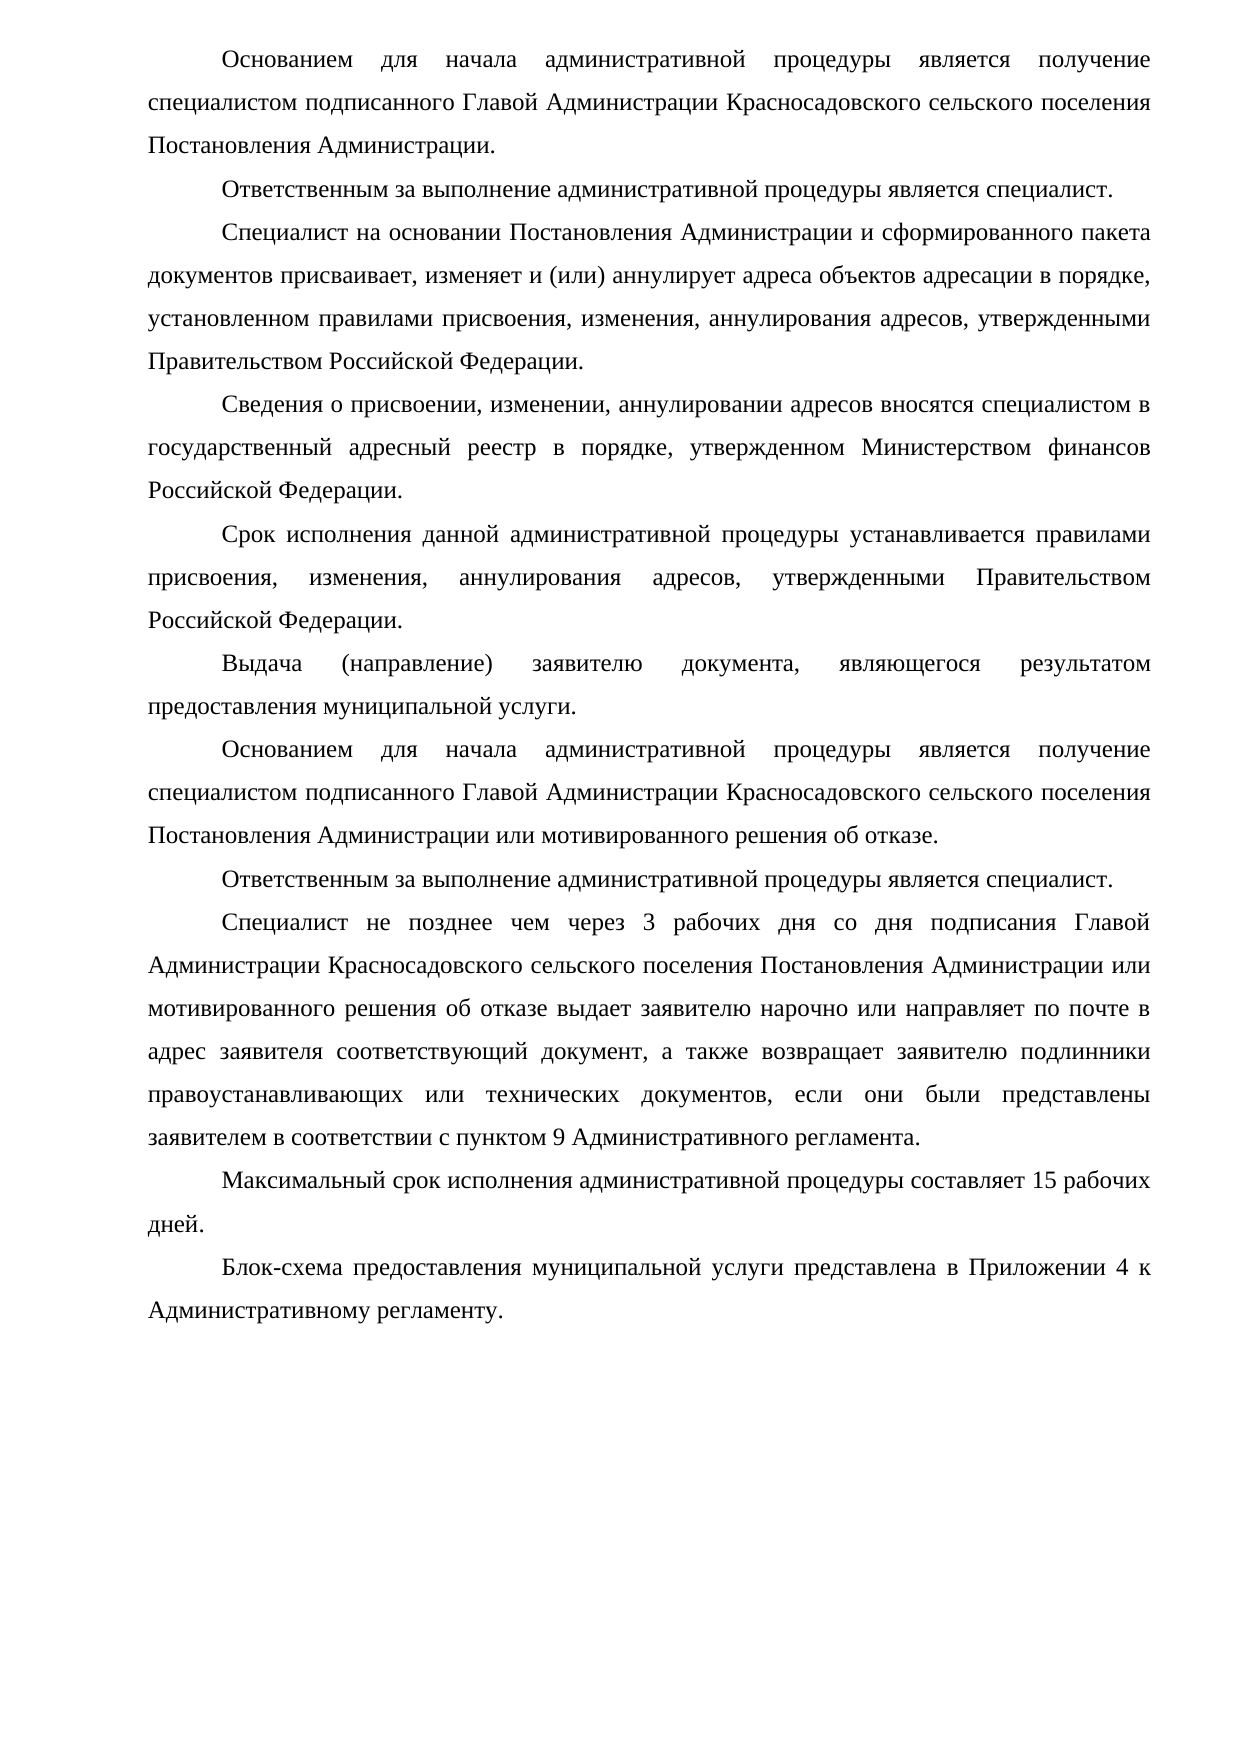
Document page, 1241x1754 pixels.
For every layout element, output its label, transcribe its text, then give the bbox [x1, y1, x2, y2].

text Специалист не позднее чем через 3 рабочих дня со дня подписания Главой Администрации Красносадовского сельского поселения Постановления Администрации или мотивированного решения об отказе выдает заявителю нарочно или направляет по почте в адрес заявителя соответствующий документ, а также возвращает заявителю подлинники правоустанавливающих или технических документов, если они были представлены заявителем в соответствии с пунктом 9 Административного регламента. [148, 907, 1152, 1151]
text Блок-схема предоставления муниципальной услуги представлена в Приложении 4 к Административному регламенту. [148, 1252, 1152, 1324]
text Выдача (направление) заявителю документа, являющегося результатом предоставления муниципальной услуги. [148, 648, 1152, 720]
text Основанием для начала административной процедуры является получение специалистом подписанного Главой Администрации Красносадовского сельского поселения Постановления Администрации или мотивированного решения об отказе. [148, 734, 1152, 849]
text Специалист на основании Постановления Администрации и сформированного пакета документов присваивает, изменяет и (или) аннулирует адреса объектов адресации в порядке, установленном правилами присвоения, изменения, аннулирования адресов, утвержденными Правительством Российской Федерации. [148, 217, 1152, 375]
text Срок исполнения данной административной процедуры устанавливается правилами присвоения, изменения, аннулирования адресов, утвержденными Правительством Российской Федерации. [148, 519, 1152, 634]
text Максимальный срок исполнения административной процедуры составляет 15 рабочих дней. [148, 1166, 1152, 1237]
text Ответственным за выполнение административной процедуры является специалист. [148, 174, 1152, 202]
text Сведения о присвоении, изменении, аннулировании адресов вносятся специалистом в государственный адресный реестр в порядке, утвержденном Министерством финансов Российской Федерации. [148, 389, 1152, 504]
text Ответственным за выполнение административной процедуры является специалист. [148, 864, 1152, 892]
text Основанием для начала административной процедуры является получение специалистом подписанного Главой Администрации Красносадовского сельского поселения Постановления Администрации. [148, 44, 1152, 159]
